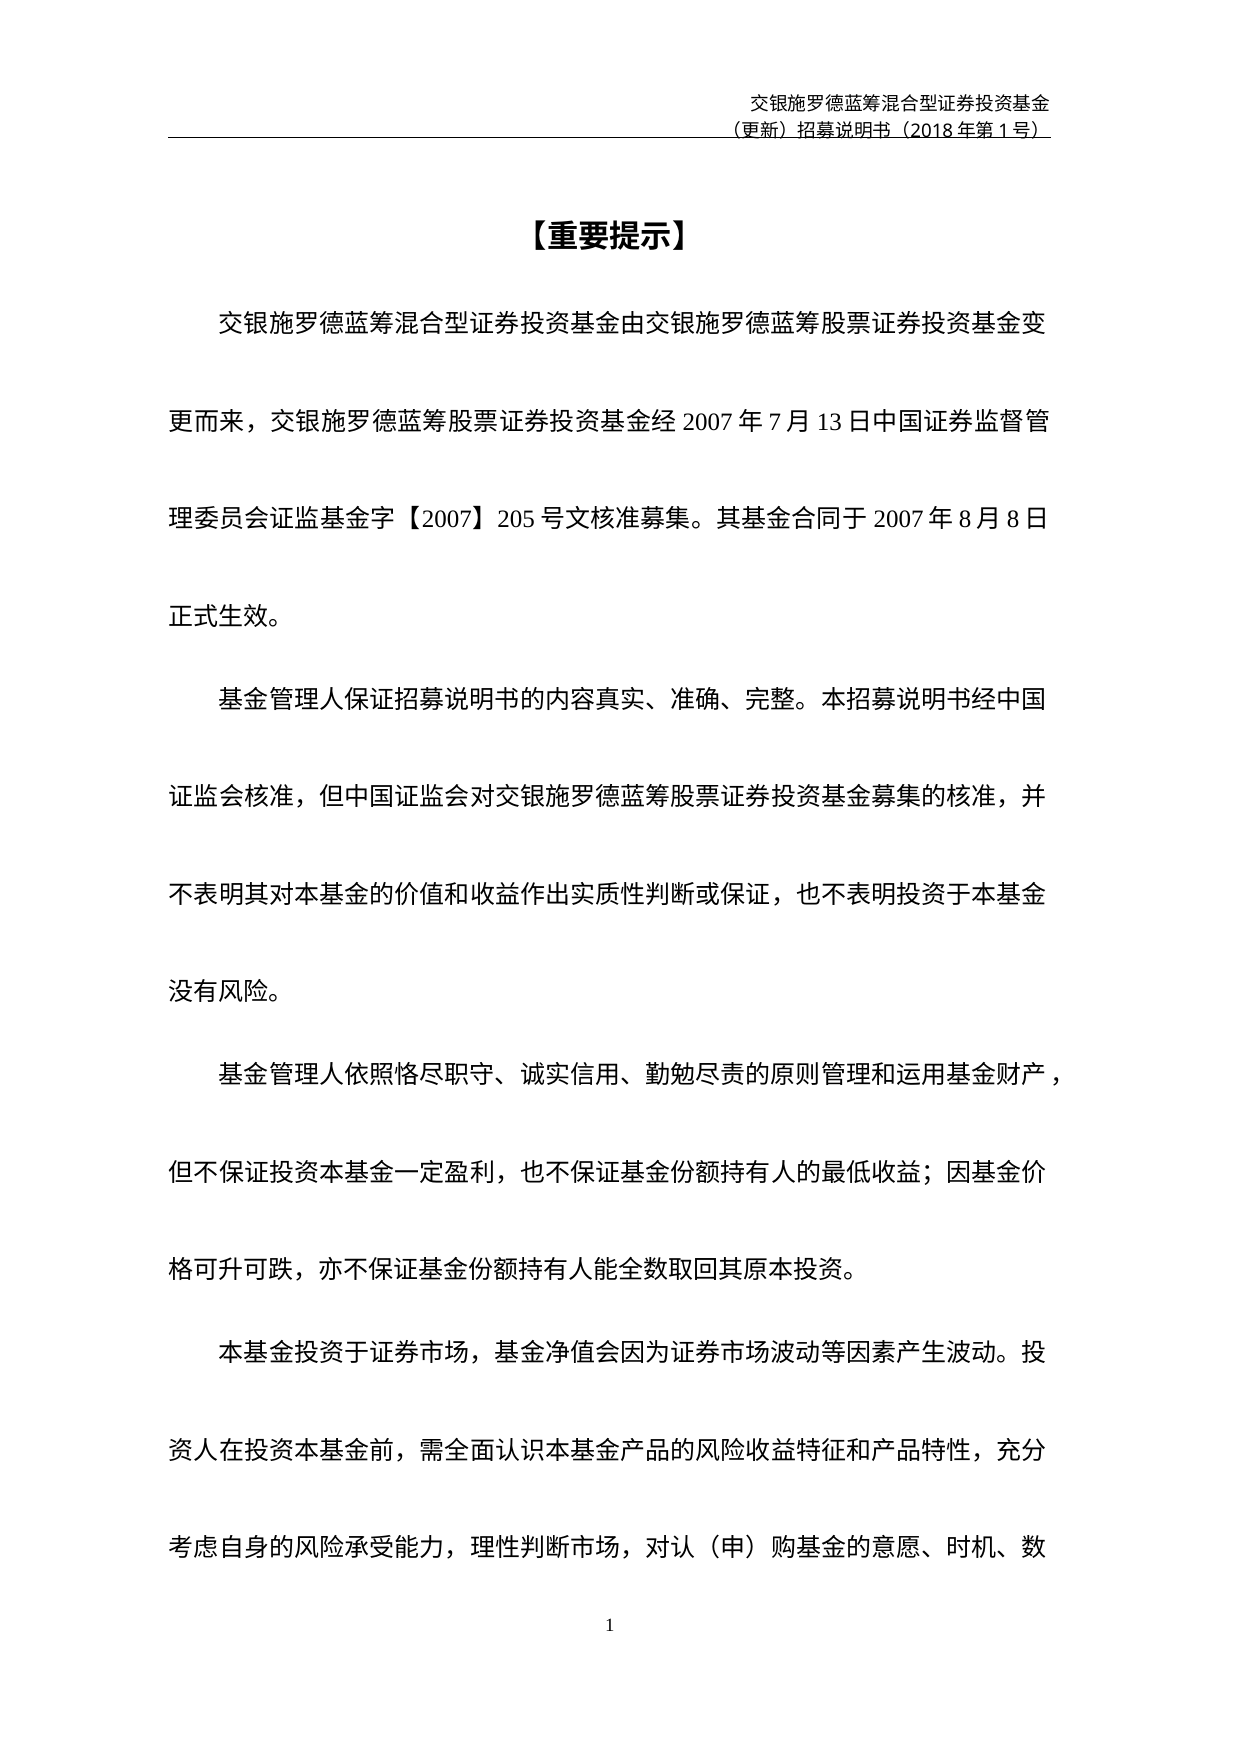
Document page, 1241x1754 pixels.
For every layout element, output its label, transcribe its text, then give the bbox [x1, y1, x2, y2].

text 基金管理人保证招募说明书的内容真实、准确、完整。本招募说明书经中国证监会核准，但中国证监会对交银施罗德蓝筹股票证券投资基金募集的核准，并不表明其对本基金的价值和收益作出实质性判断或保证，也不表明投资于本基金没有风险。 [169, 665, 1050, 1022]
text 基金管理人依照恪尽职守、诚实信用、勤勉尽责的原则管理和运用基金财产，但不保证投资本基金一定盈利，也不保证基金份额持有人的最低收益；因基金价格可升可跌，亦不保证基金份额持有人能全数取回其原本投资。 [169, 1040, 1050, 1300]
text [169, 1318, 1050, 1578]
text 交银施罗德蓝筹混合型证券投资基金由交银施罗德蓝筹股票证券投资基金变更而来，交银施罗德蓝筹股票证券投资基金经2007年7月13日中国证券监督管理委员会证监基金字【2007】205号文核准募集。其基金合同于2007年8月8日正式生效。 [169, 289, 1050, 647]
text 【重要提示】 [169, 201, 1050, 266]
